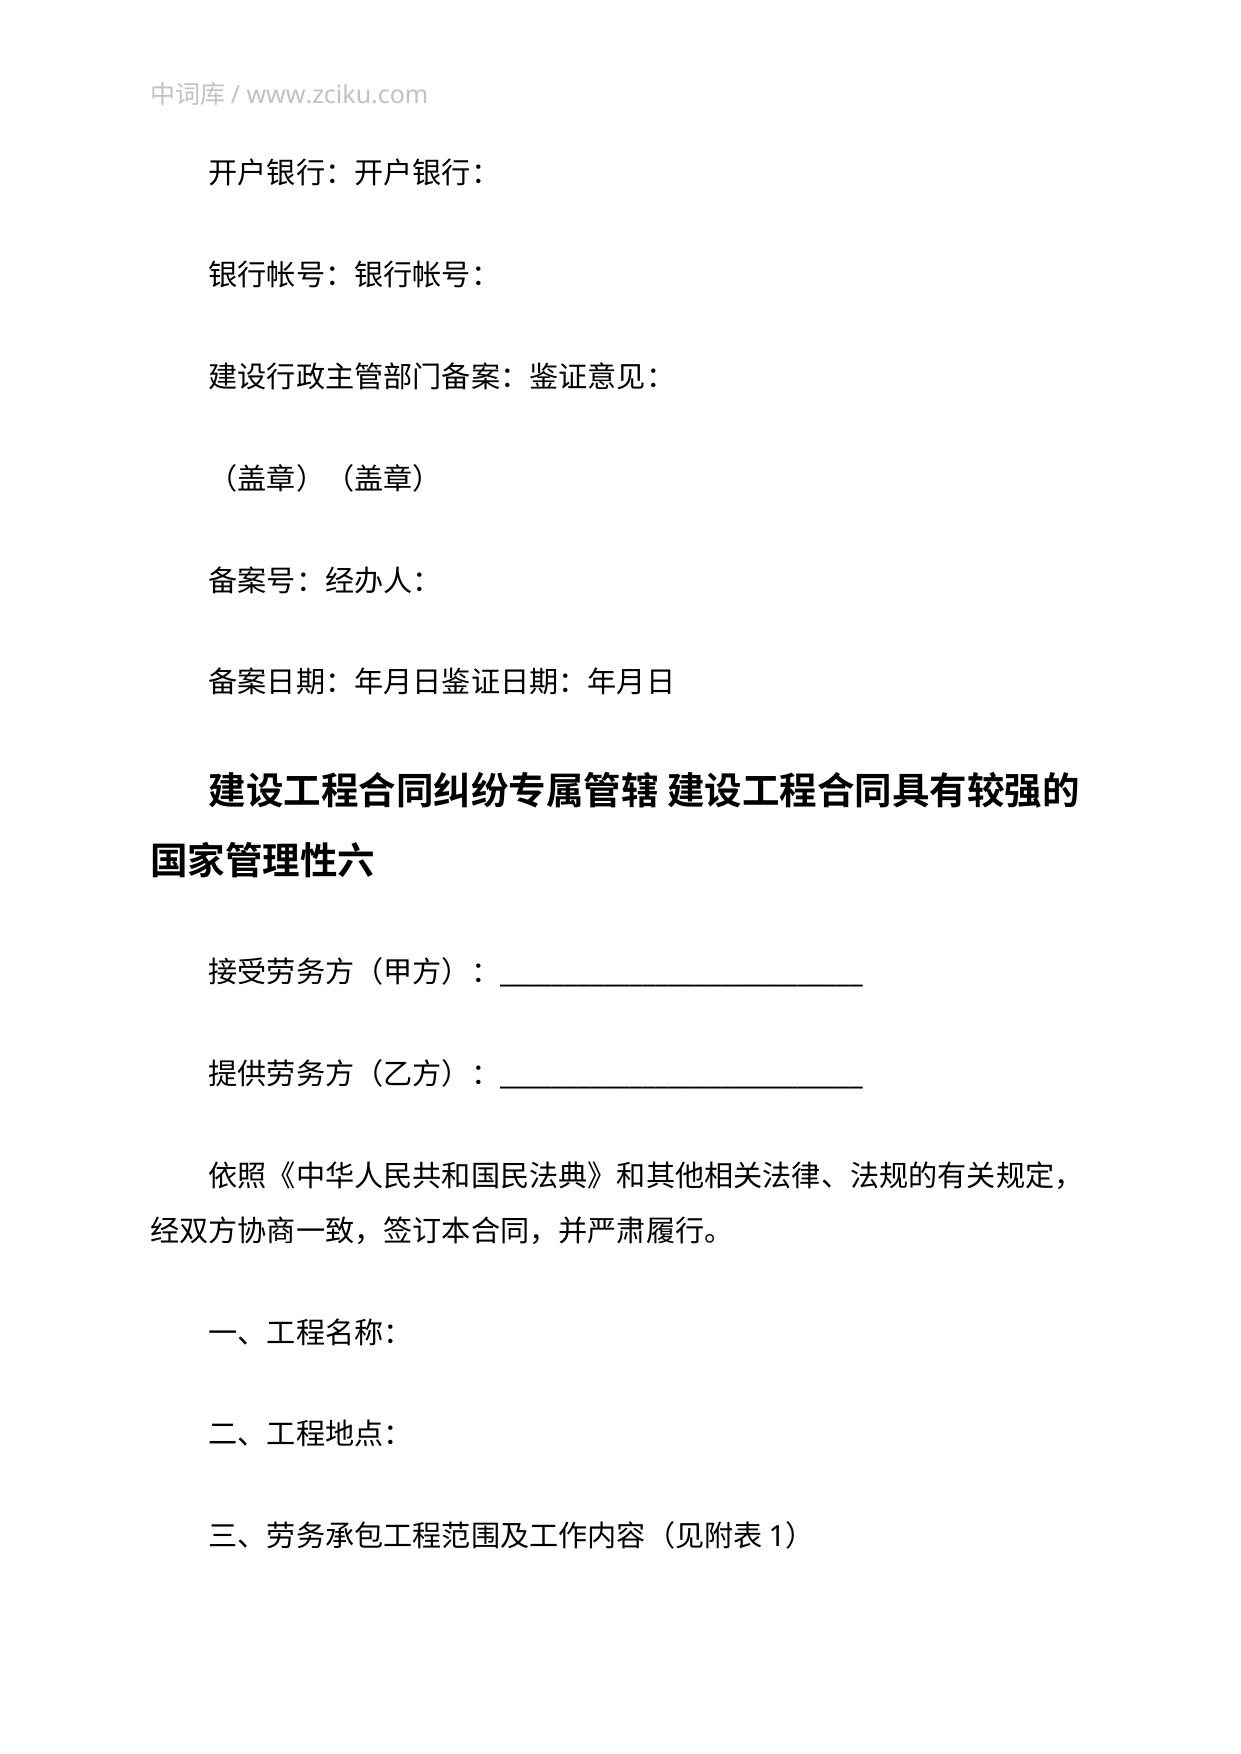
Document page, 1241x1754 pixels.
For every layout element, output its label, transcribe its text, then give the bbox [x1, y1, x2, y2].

text 一、工程名称： [150, 1309, 1090, 1351]
text 银行帐号：银行帐号： [150, 252, 1090, 294]
text 建设行政主管部门备案：鉴证意见： [150, 353, 1090, 396]
text 建设工程合同纠纷专属管辖 建设工程合同具有较强的国家管理性六 [150, 761, 1090, 885]
text 三、劳务承包工程范围及工作内容（见附表1） [150, 1513, 1090, 1555]
text 依照《中华人民共和国民法典》和其他相关法律、法规的有关规定，经双方协商一致，签订本合同，并严肃履行。 [150, 1152, 1090, 1250]
text 开户银行：开户银行： [150, 150, 1090, 192]
text 备案日期：年月日鉴证日期：年月日 [150, 659, 1090, 701]
text 接受劳务方（甲方）：____________________________ [150, 948, 1090, 991]
text 二、工程地点： [150, 1411, 1090, 1453]
text 备案号：经办人： [150, 557, 1090, 599]
text 提供劳务方（乙方）：____________________________ [150, 1051, 1090, 1093]
text （盖章）（盖章） [150, 455, 1090, 498]
